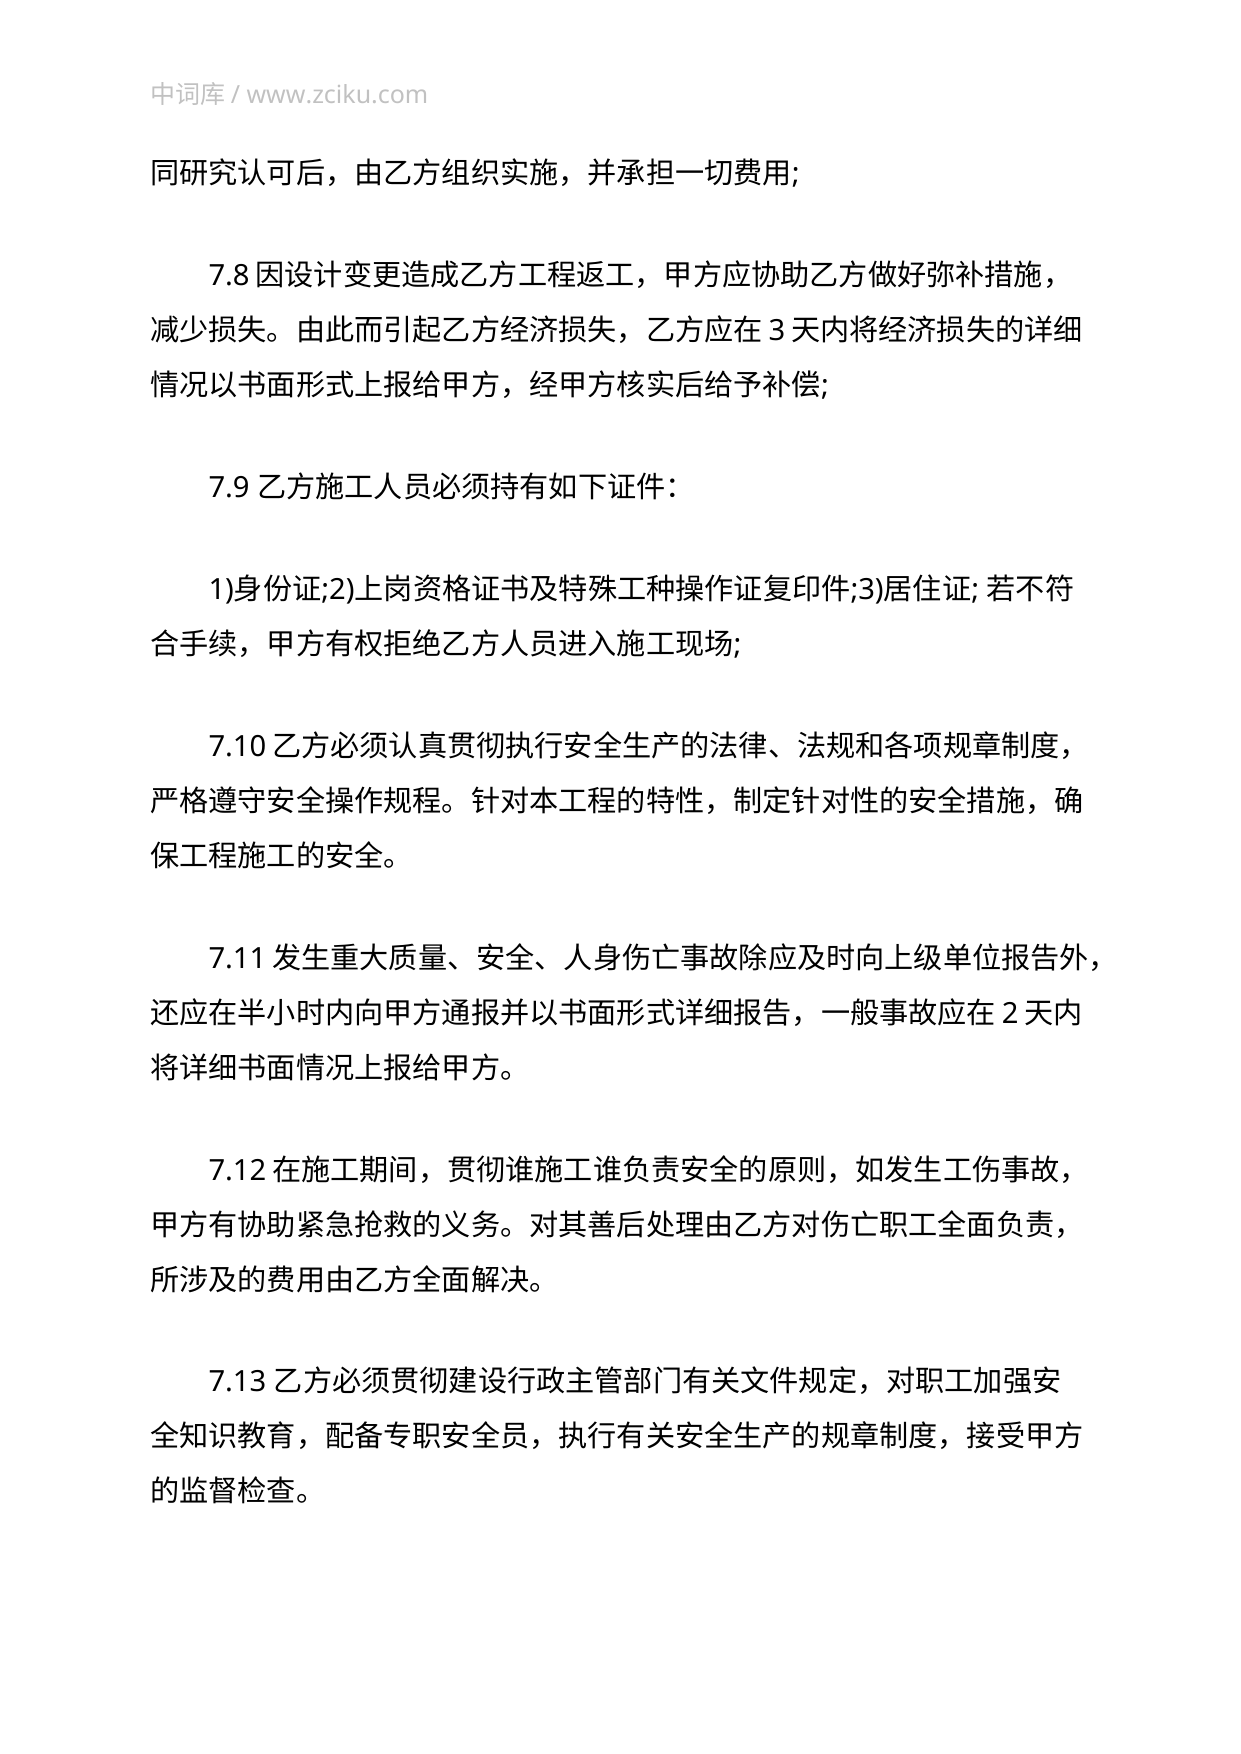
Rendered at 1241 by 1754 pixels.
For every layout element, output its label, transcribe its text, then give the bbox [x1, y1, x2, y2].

text 7.10乙方必须认真贯彻执行安全生产的法律、法规和各项规章制度，严格遵守安全操作规程。针对本工程的特性，制定针对性的安全措施，确保工程施工的安全。 [150, 723, 1090, 875]
text 7.8因设计变更造成乙方工程返工，甲方应协助乙方做好弥补措施，减少损失。由此而引起乙方经济损失，乙方应在3天内将经济损失的详细情况以书面形式上报给甲方，经甲方核实后给予补偿; [150, 252, 1090, 404]
text 7.11发生重大质量、安全、人身伤亡事故除应及时向上级单位报告外，还应在半小时内向甲方通报并以书面形式详细报告，一般事故应在2天内将详细书面情况上报给甲方。 [150, 934, 1090, 1087]
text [150, 150, 1090, 192]
text 1)身份证;2)上岗资格证书及特殊工种操作证复印件;3)居住证; 若不符合手续，甲方有权拒绝乙方人员进入施工现场; [150, 566, 1090, 663]
text 7.12在施工期间，贯彻谁施工谁负责安全的原则，如发生工伤事故，甲方有协助紧急抢救的义务。对其善后处理由乙方对伤亡职工全面负责，所涉及的费用由乙方全面解决。 [150, 1146, 1090, 1298]
text 7.9 乙方施工人员必须持有如下证件： [150, 464, 1090, 506]
text 7.13 乙方必须贯彻建设行政主管部门有关文件规定，对职工加强安全知识教育，配备专职安全员，执行有关安全生产的规章制度，接受甲方的监督检查。 [150, 1358, 1090, 1510]
